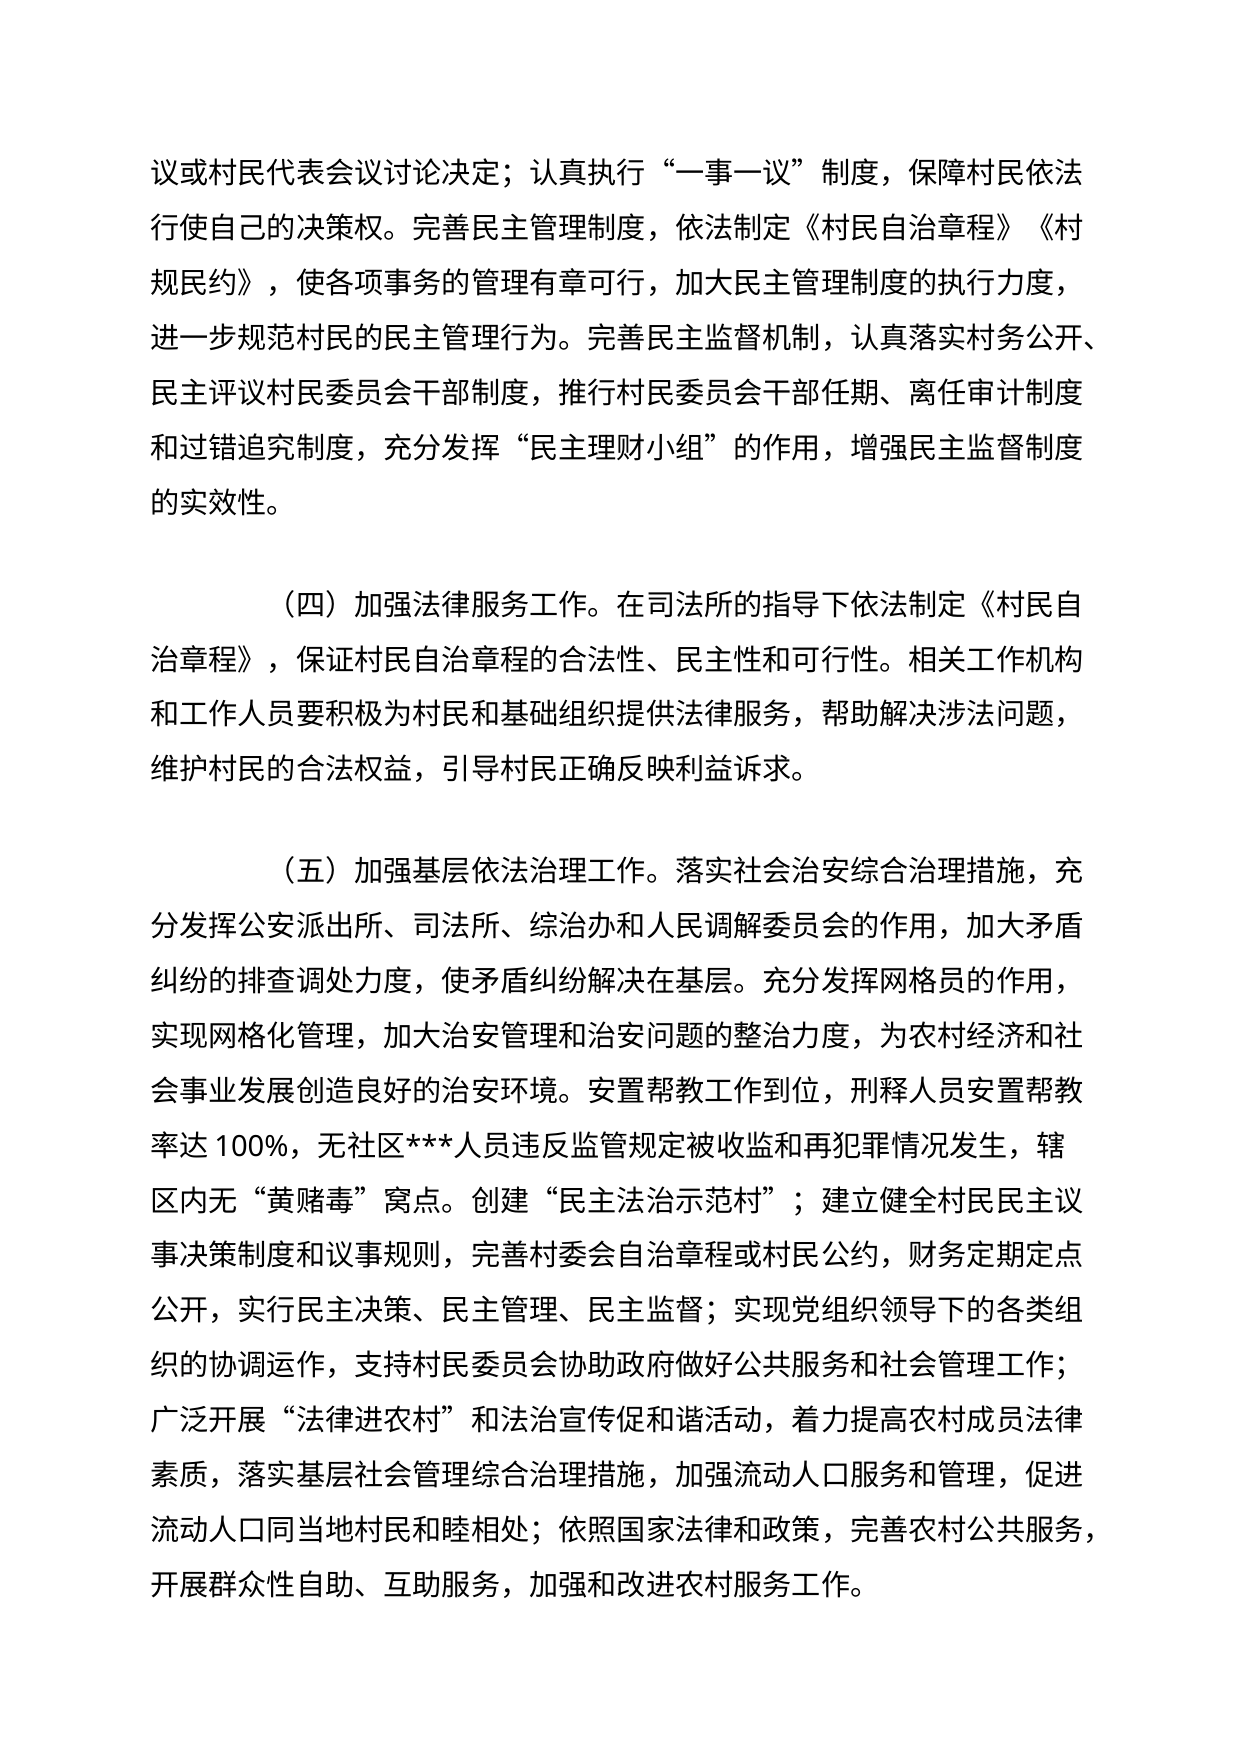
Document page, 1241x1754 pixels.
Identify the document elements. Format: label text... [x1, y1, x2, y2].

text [150, 150, 1090, 522]
text （四）加强法律服务工作。在司法所的指导下依法制定《村民自治章程》，保证村民自治章程的合法性、民主性和可行性。相关工作机构和工作人员要积极为村民和基础组织提供法律服务，帮助解决涉法问题，维护村民的合法权益，引导村民正确反映利益诉求。 [150, 581, 1090, 788]
text （五）加强基层依法治理工作。落实社会治安综合治理措施，充分发挥公安派出所、司法所、综治办和人民调解委员会的作用，加大矛盾纠纷的排查调处力度，使矛盾纠纷解决在基层。充分发挥网格员的作用，实现网格化管理，加大治安管理和治安问题的整治力度，为农村经济和社会事业发展创造良好的治安环境。安置帮教工作到位，刑释人员安置帮教率达100%，无社区***人员违反监管规定被收监和再犯罪情况发生，辖区内无“黄赌毒”窝点。创建“民主法治示范村”；建立健全村民民主议事决策制度和议事规则，完善村委会自治章程或村民公约，财务定期定点公开，实行民主决策、民主管理、民主监督；实现党组织领导下的各类组织的协调运作，支持村民委员会协助政府做好公共服务和社会管理工作；广泛开展“法律进农村”和法治宣传促和谐活动，着力提高农村成员法律素质，落实基层社会管理综合治理措施，加强流动人口服务和管理，促进流动人口同当地村民和睦相处；依照国家法律和政策，完善农村公共服务，开展群众性自助、互助服务，加强和改进农村服务工作。 [150, 848, 1090, 1604]
